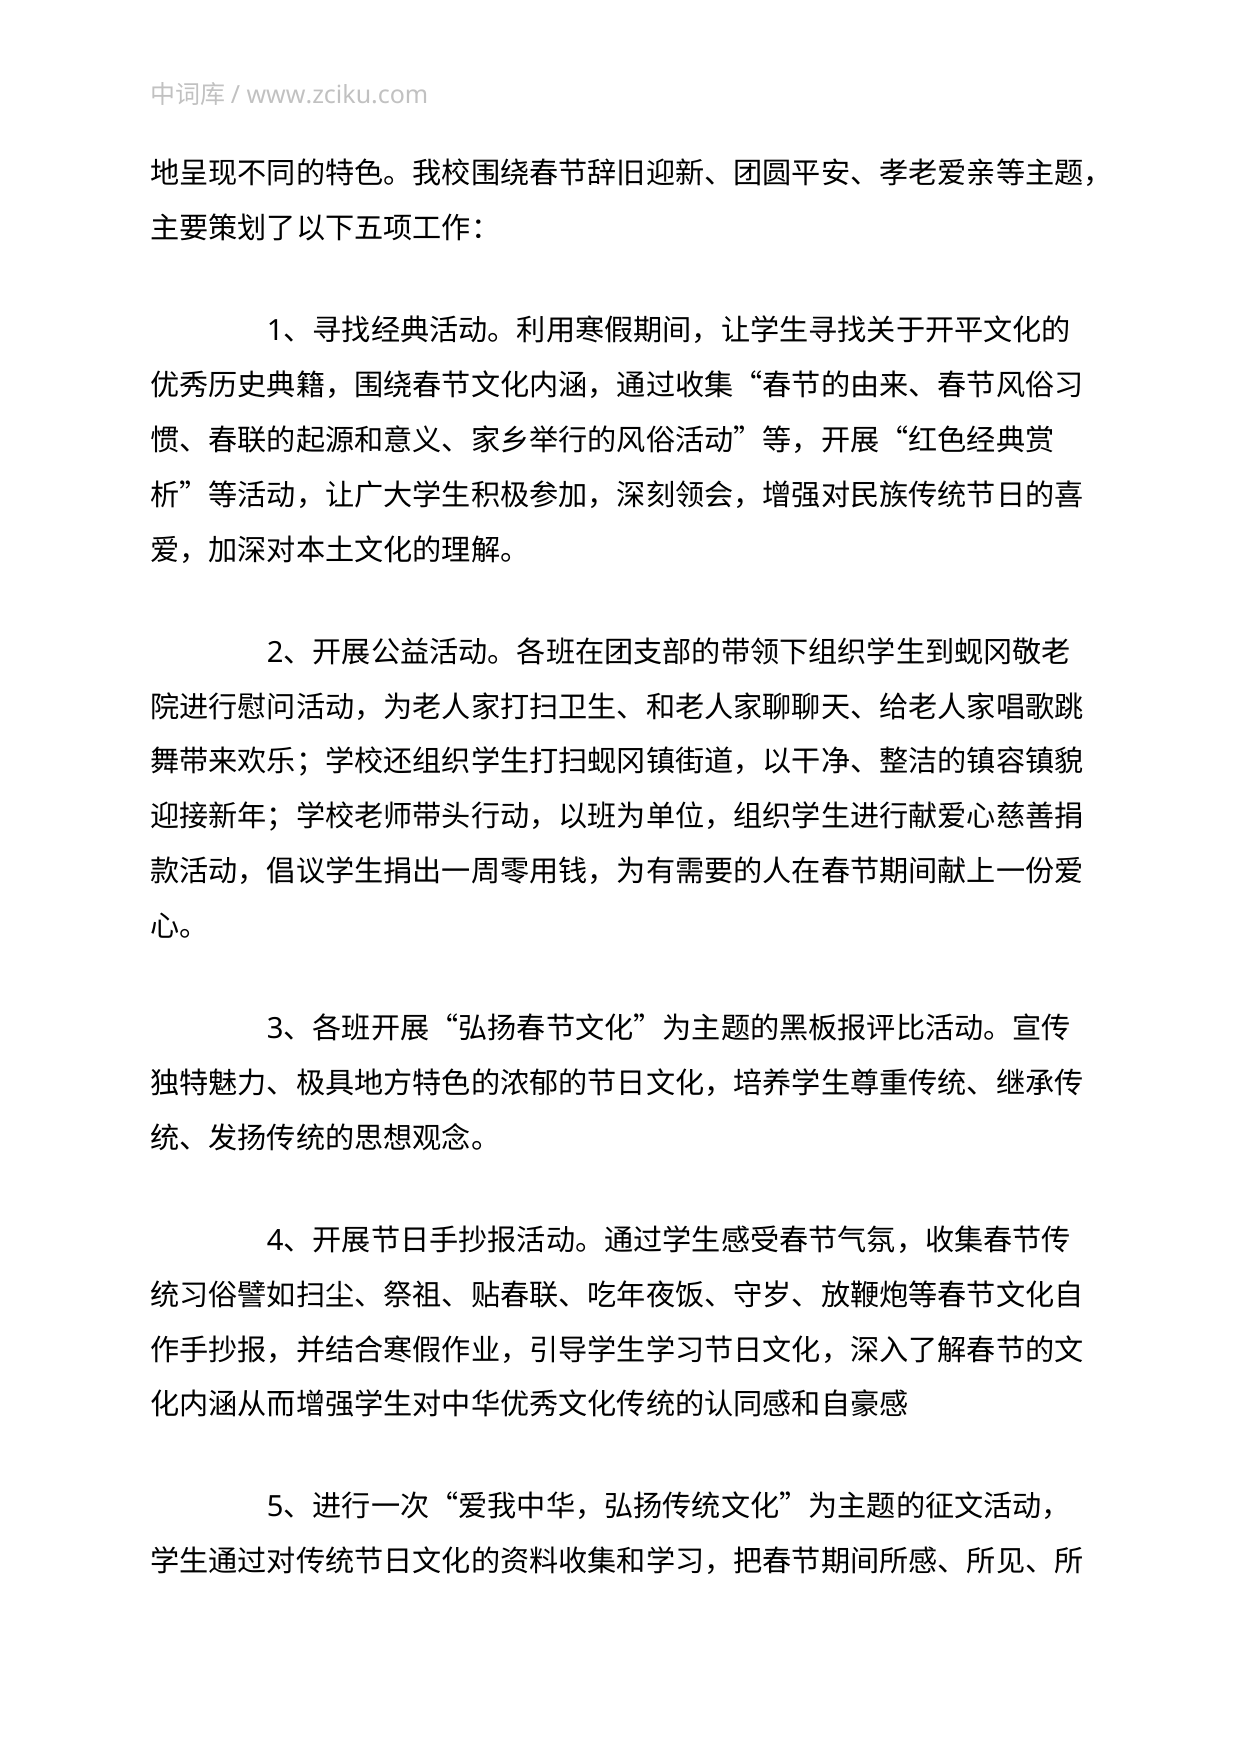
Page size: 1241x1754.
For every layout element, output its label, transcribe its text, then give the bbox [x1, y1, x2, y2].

text 4、开展节日手抄报活动。通过学生感受春节气氛，收集春节传统习俗譬如扫尘、祭祖、贴春联、吃年夜饭、守岁、放鞭炮等春节文化自作手抄报，并结合寒假作业，引导学生学习节日文化，深入了解春节的文化内涵从而增强学生对中华优秀文化传统的认同感和自豪感 [150, 1216, 1090, 1423]
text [150, 1483, 1090, 1580]
text 1、寻找经典活动。利用寒假期间，让学生寻找关于开平文化的优秀历史典籍，围绕春节文化内涵，通过收集“春节的由来、春节风俗习惯、春联的起源和意义、家乡举行的风俗活动”等，开展“红色经典赏析”等活动，让广大学生积极参加，深刻领会，增强对民族传统节日的喜爱，加深对本土文化的理解。 [150, 307, 1090, 569]
text 3、各班开展“弘扬春节文化”为主题的黑板报评比活动。宣传独特魅力、极具地方特色的浓郁的节日文化，培养学生尊重传统、继承传统、发扬传统的思想观念。 [150, 1004, 1090, 1157]
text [150, 150, 1090, 247]
text 2、开展公益活动。各班在团支部的带领下组织学生到蚬冈敬老院进行慰问活动，为老人家打扫卫生、和老人家聊聊天、给老人家唱歌跳舞带来欢乐；学校还组织学生打扫蚬冈镇街道，以干净、整洁的镇容镇貌迎接新年；学校老师带头行动，以班为单位，组织学生进行献爱心慈善捐款活动，倡议学生捐出一周零用钱，为有需要的人在春节期间献上一份爱心。 [150, 628, 1090, 945]
